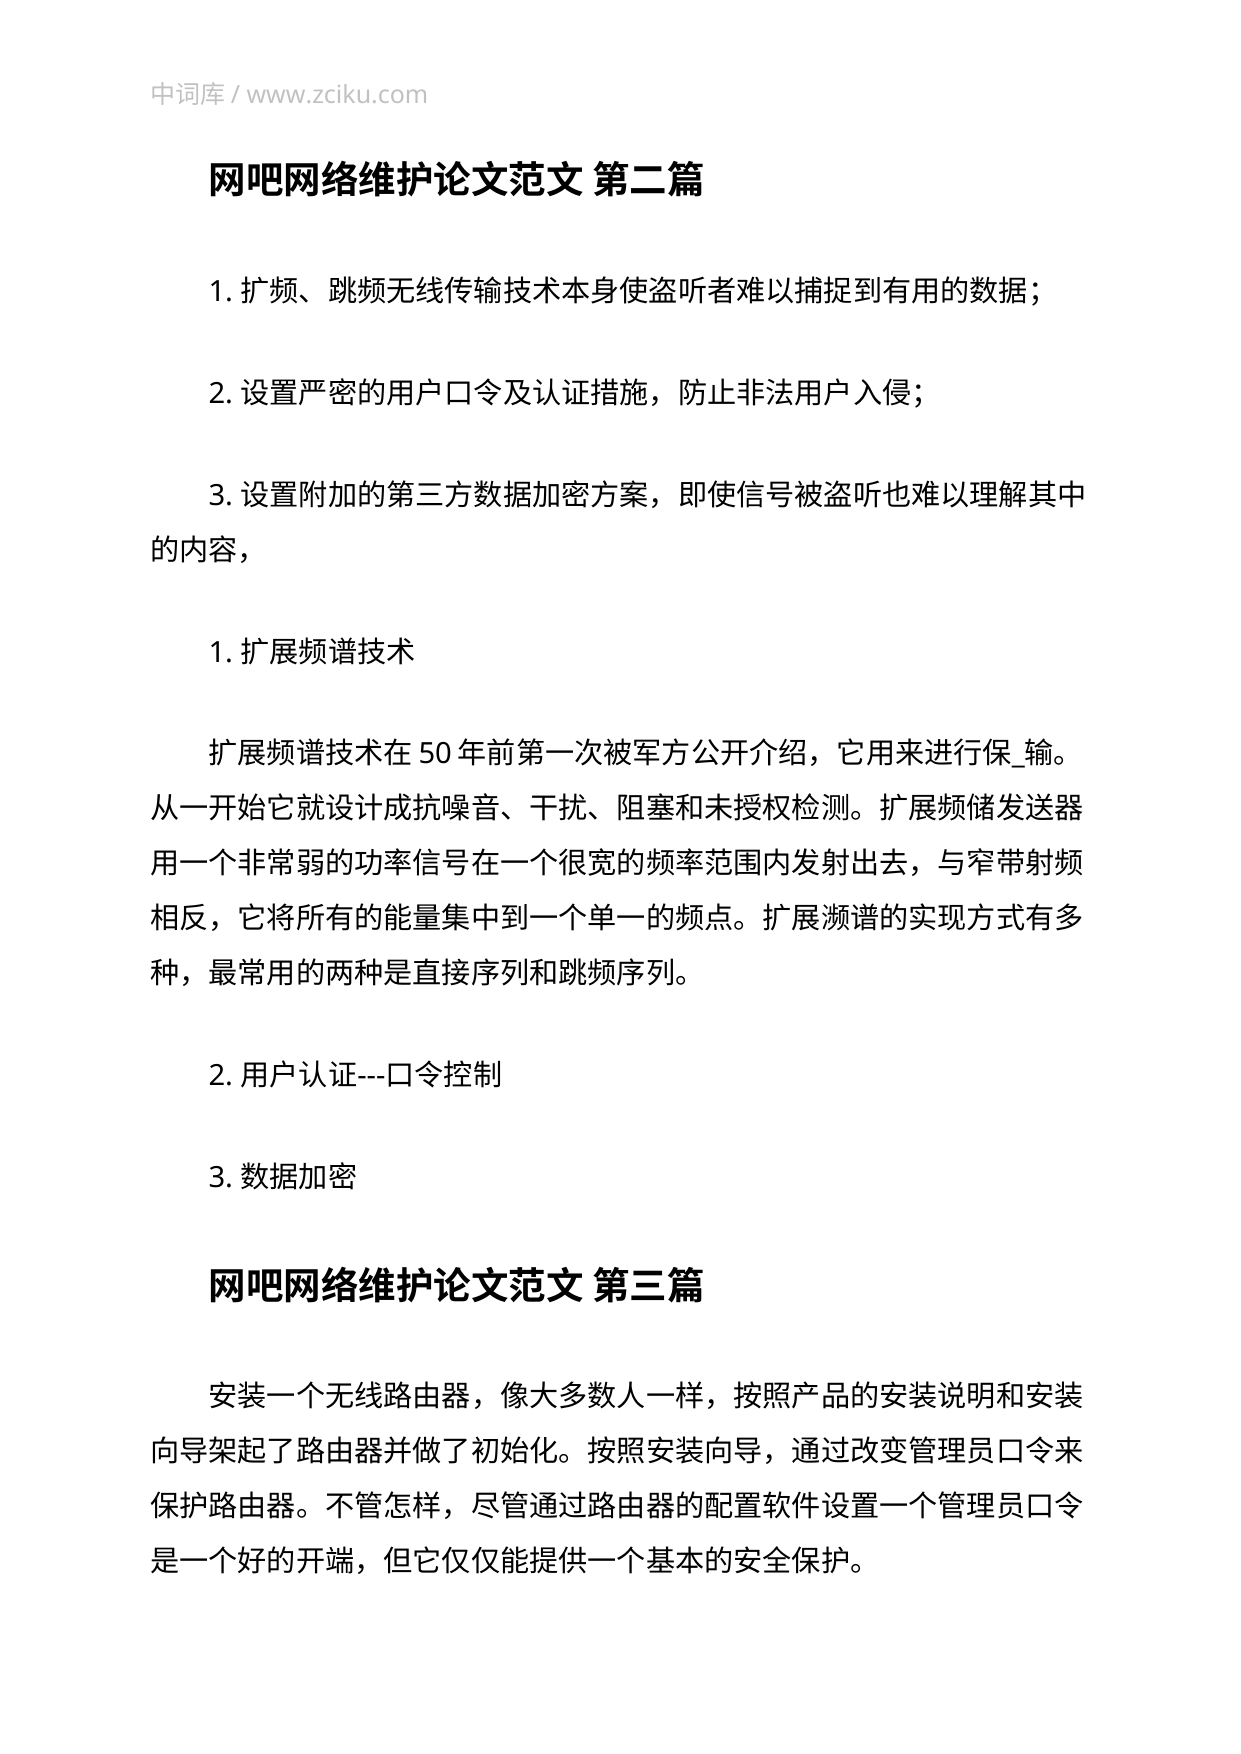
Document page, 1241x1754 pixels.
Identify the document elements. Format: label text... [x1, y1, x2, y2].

text 1. 扩频、跳频无线传输技术本身使盗听者难以捕捉到有用的数据； [150, 267, 1090, 310]
text 3. 数据加密 [150, 1153, 1090, 1196]
text 网吧网络维护论文范文 第二篇 [150, 150, 1090, 204]
text 网吧网络维护论文范文 第三篇 [150, 1256, 1090, 1310]
text 3. 设置附加的第三方数据加密方案，即使信号被盗听也难以理解其中的内容， [150, 471, 1090, 569]
text 2. 设置严密的用户口令及认证措施，防止非法用户入侵； [150, 369, 1090, 412]
text 扩展频谱技术在50年前第一次被军方公开介绍，它用来进行保_输。从一开始它就设计成抗噪音、干扰、阻塞和未授权检测。扩展频储发送器用一个非常弱的功率信号在一个很宽的频率范围内发射出去，与窄带射频相反，它将所有的能量集中到一个单一的频点。扩展濒谱的实现方式有多种，最常用的两种是直接序列和跳频序列。 [150, 730, 1090, 992]
text 2. 用户认证---口令控制 [150, 1052, 1090, 1094]
text 1. 扩展频谱技术 [150, 628, 1090, 671]
text 安装一个无线路由器，像大多数人一样，按照产品的安装说明和安装向导架起了路由器并做了初始化。按照安装向导，通过改变管理员口令来保护路由器。不管怎样，尽管通过路由器的配置软件设置一个管理员口令是一个好的开端，但它仅仅能提供一个基本的安全保护。 [150, 1373, 1090, 1580]
